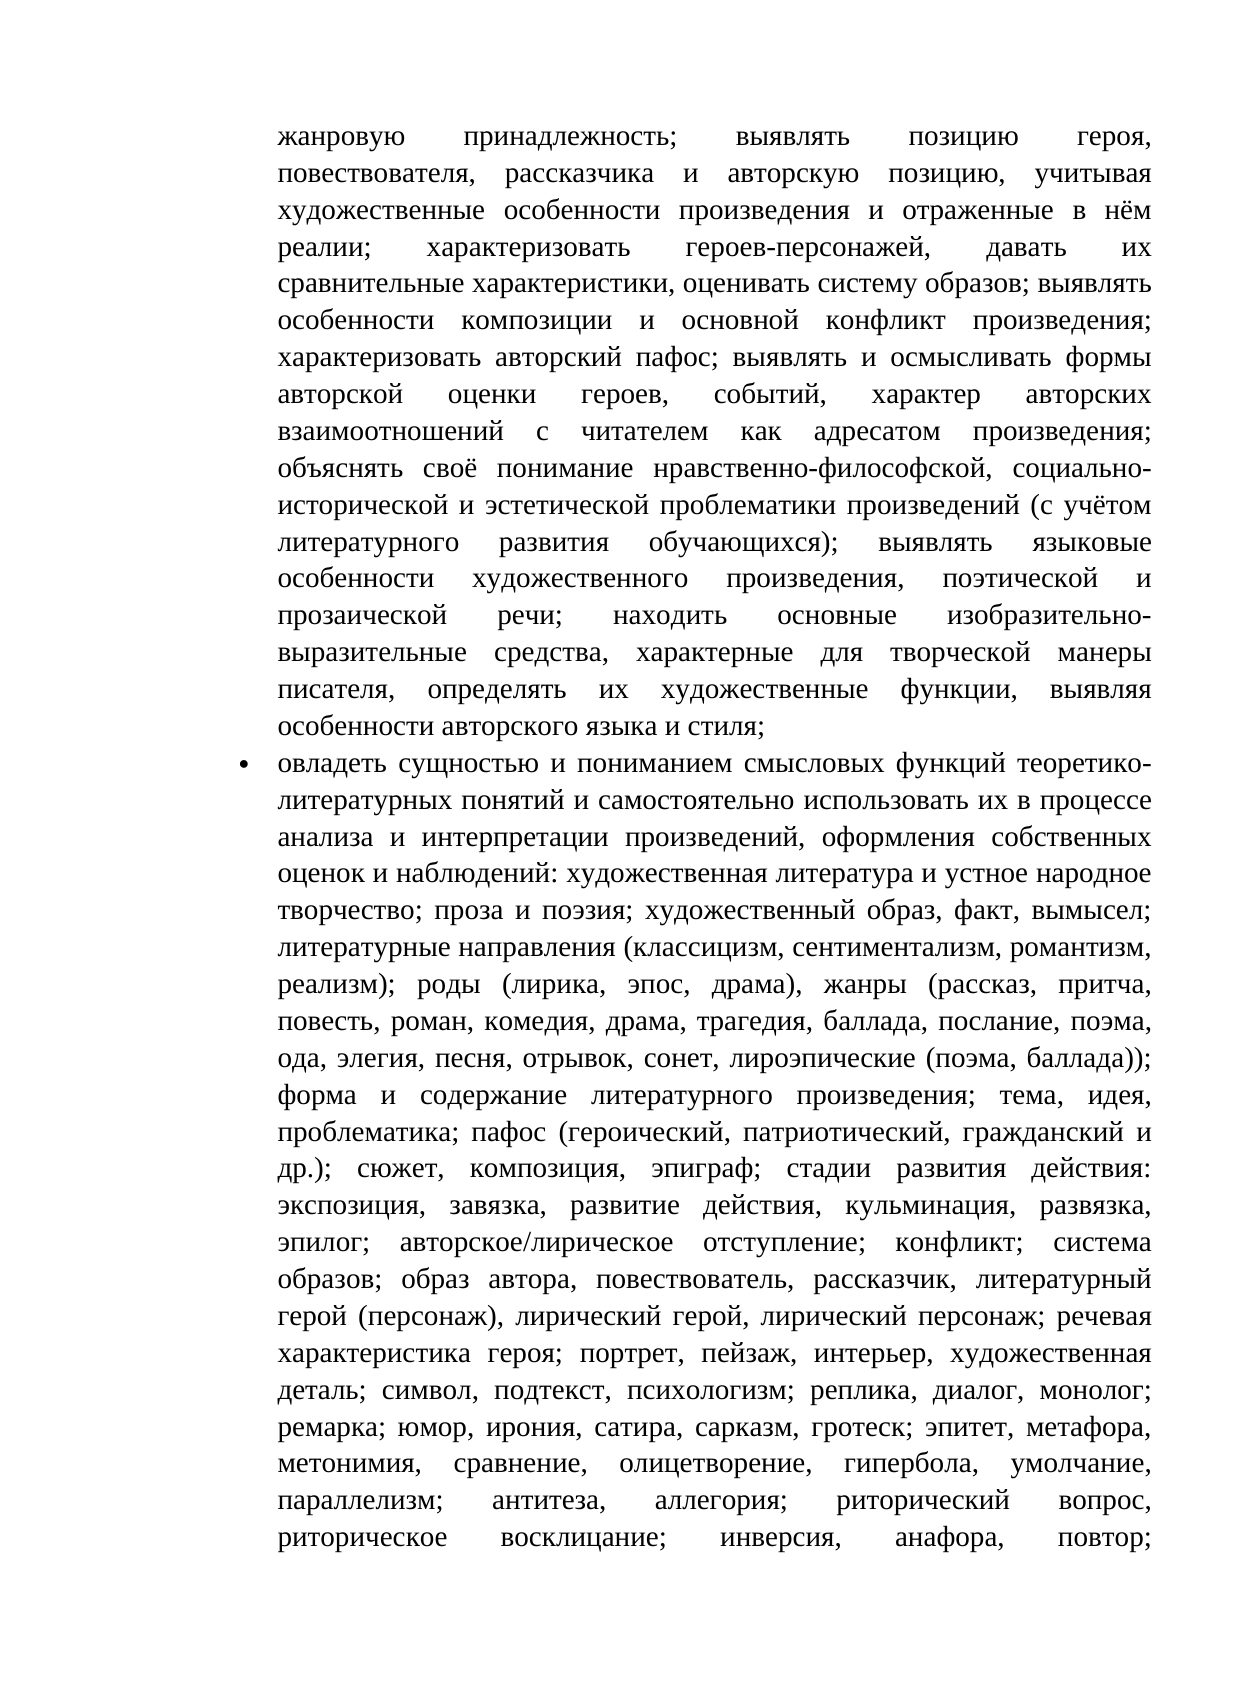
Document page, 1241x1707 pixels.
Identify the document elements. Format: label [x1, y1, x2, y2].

list [240, 745, 1152, 1553]
list [240, 118, 1152, 742]
